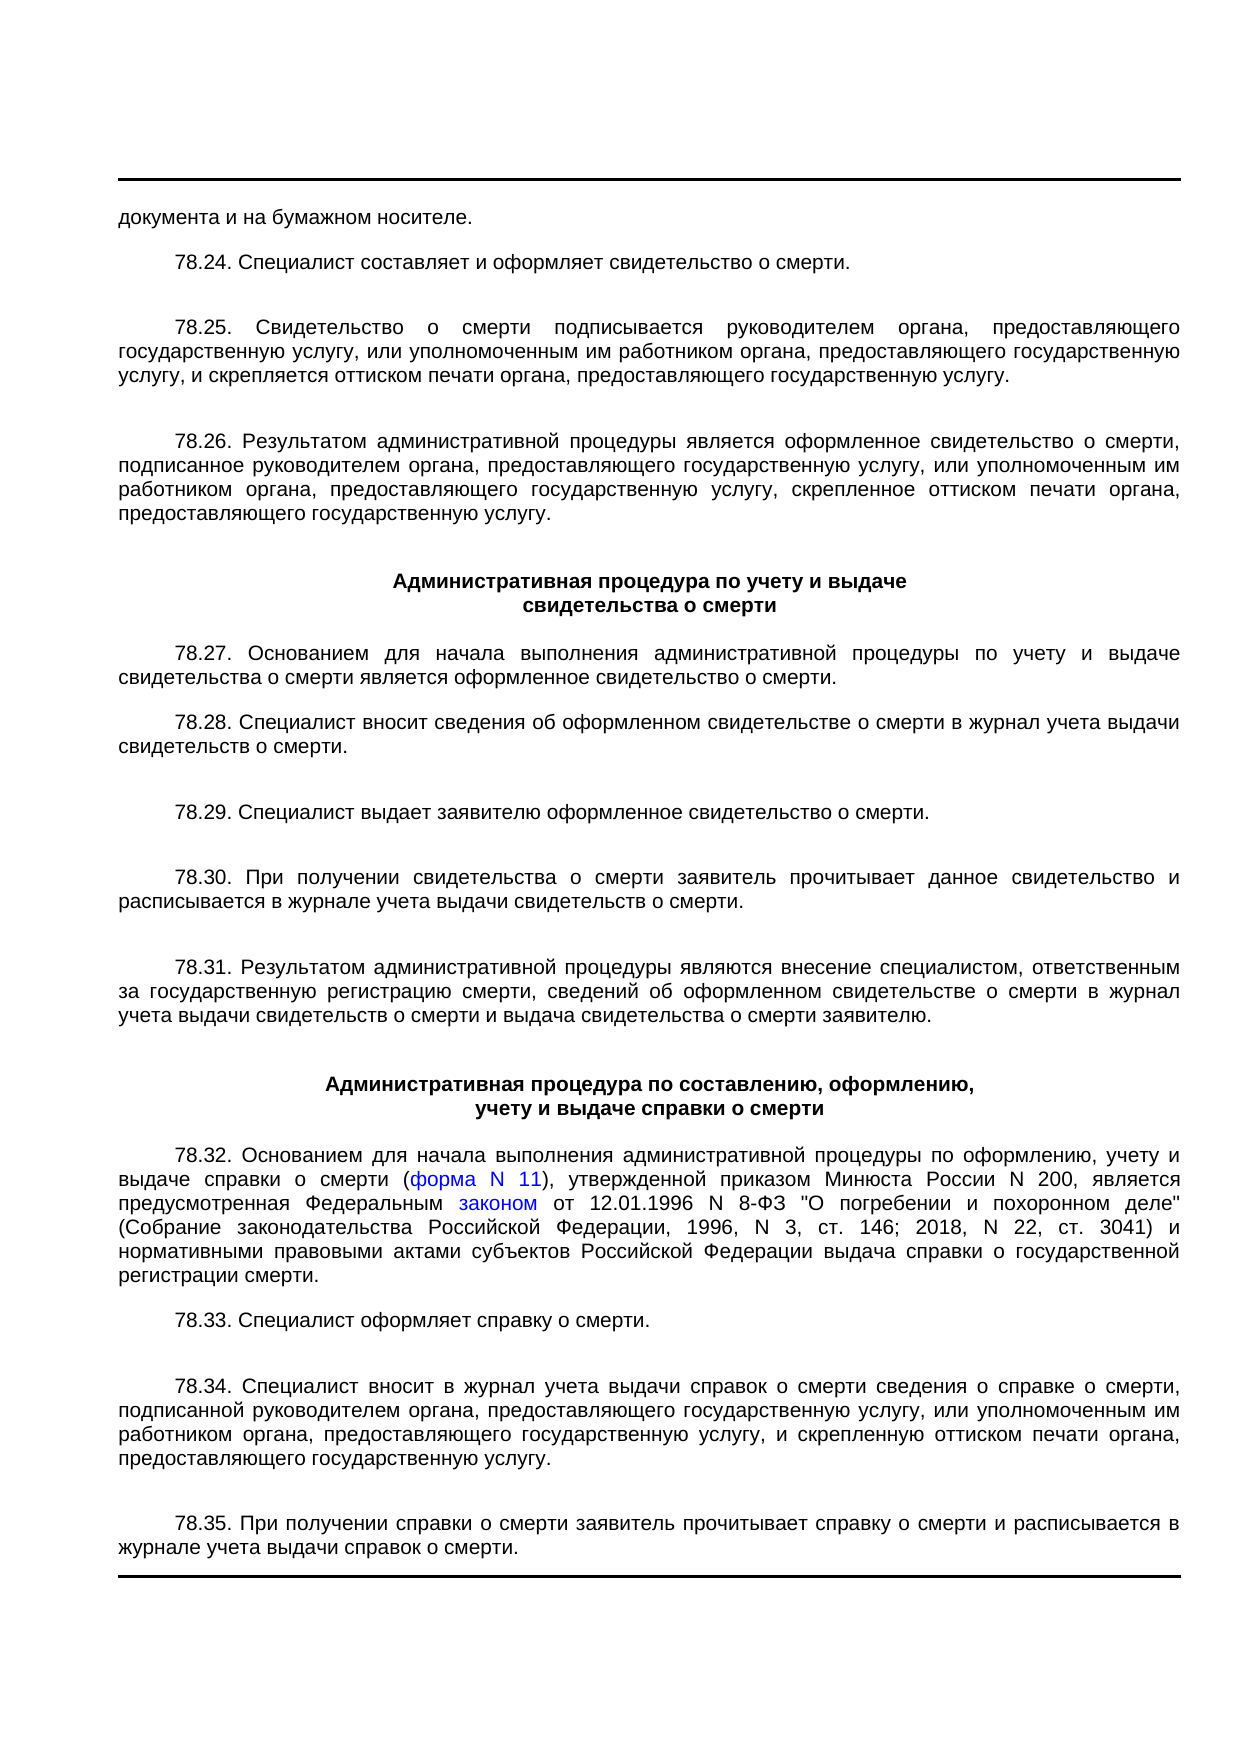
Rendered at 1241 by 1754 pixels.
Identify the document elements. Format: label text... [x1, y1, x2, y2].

text 78.33. Специалист оформляет справку о смерти. [118, 1308, 1181, 1332]
text 78.30. При получении свидетельства о смерти заявитель прочитывает данное свидетельство и расписывается в журнале учета выдачи свидетельств о смерти. [118, 865, 1181, 913]
text 78.28. Специалист вносит сведения об оформленном свидетельстве о смерти в журнал учета выдачи свидетельств о смерти. [118, 710, 1181, 758]
text 78.34. Специалист вносит в журнал учета выдачи справок о смерти сведения о справке о смерти, подписанной руководителем органа, предоставляющего государственную услугу, или уполномоченным им работником органа, предоставляющего государственную услугу, и скрепленную оттиском печати органа, предоставляющего государственную услугу. [118, 1373, 1181, 1469]
title учету и выдаче справки о смерти [118, 1095, 1181, 1119]
text 78.24. Специалист составляет и оформляет свидетельство о смерти. [118, 249, 1181, 273]
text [118, 205, 1181, 229]
title свидетельства о смерти [118, 593, 1181, 617]
title Административная процедура по составлению, оформлению, [118, 1071, 1181, 1095]
text 78.35. При получении справки о смерти заявитель прочитывает справку о смерти и расписывается в журнале учета выдачи справок о смерти. [118, 1511, 1181, 1559]
text 78.27. Основанием для начала выполнения административной процедуры по учету и выдаче свидетельства о смерти является оформленное свидетельство о смерти. [118, 641, 1181, 689]
text 78.29. Специалист выдает заявителю оформленное свидетельство о смерти. [118, 799, 1181, 823]
title Административная процедура по учету и выдаче [118, 569, 1181, 593]
text 78.25. Свидетельство о смерти подписывается руководителем органа, предоставляющего государственную услугу, или уполномоченным им работником органа, предоставляющего государственную услугу, и скрепляется оттиском печати органа, предоставляющего государственную услугу. [118, 315, 1181, 387]
text 78.32. Основанием для начала выполнения административной процедуры по оформлению, учету и выдаче справки о смерти (форма N 11), утвержденной приказом Минюста России N 200, является предусмотренная Федеральным законом от 12.01.1996 N 8-ФЗ "О погребении и похоронном деле" (Собрание законодательства Российской Федерации, 1996, N 3, ст. 146; 2018, N 22, ст. 3041) и нормативными правовыми актами субъектов Российской Федерации выдача справки о государственной регистрации смерти. [118, 1143, 1181, 1287]
text 78.31. Результатом административной процедуры являются внесение специалистом, ответственным за государственную регистрацию смерти, сведений об оформленном свидетельстве о смерти в журнал учета выдачи свидетельств о смерти и выдача свидетельства о смерти заявителю. [118, 955, 1181, 1027]
text 78.26. Результатом административной процедуры является оформленное свидетельство о смерти, подписанное руководителем органа, предоставляющего государственную услугу, или уполномоченным им работником органа, предоставляющего государственную услугу, скрепленное оттиском печати органа, предоставляющего государственную услугу. [118, 429, 1181, 524]
